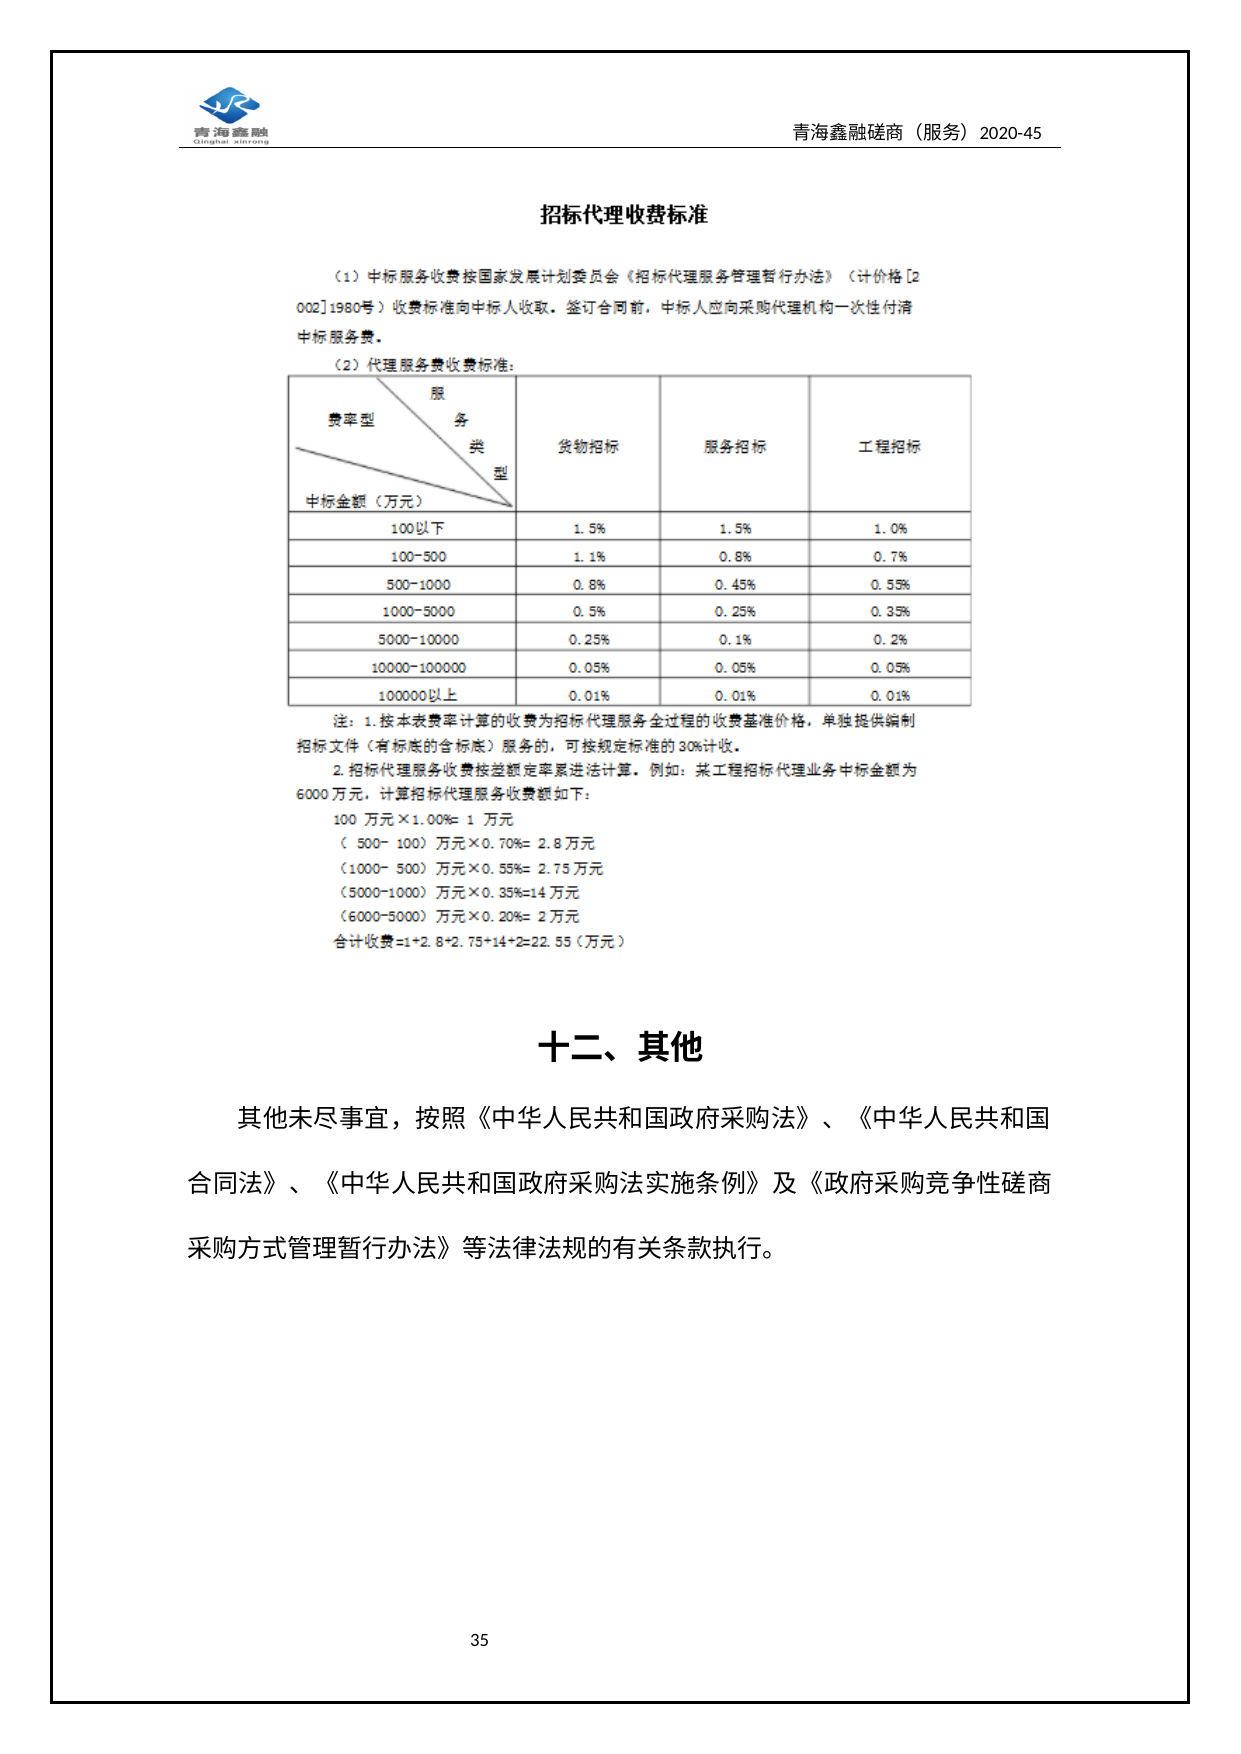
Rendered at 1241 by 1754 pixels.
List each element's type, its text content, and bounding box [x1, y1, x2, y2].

title 十二、其他 [187, 1013, 1053, 1078]
picture [187, 162, 1052, 975]
picture [188, 87, 273, 145]
text 其他未尽事宜，按照《中华人民共和国政府采购法》、《中华人民共和国合同法》、《中华人民共和国政府采购法实施条例》及《政府采购竞争性磋商采购方式管理暂行办法》等法律法规的有关条款执行。 [187, 1084, 1053, 1279]
